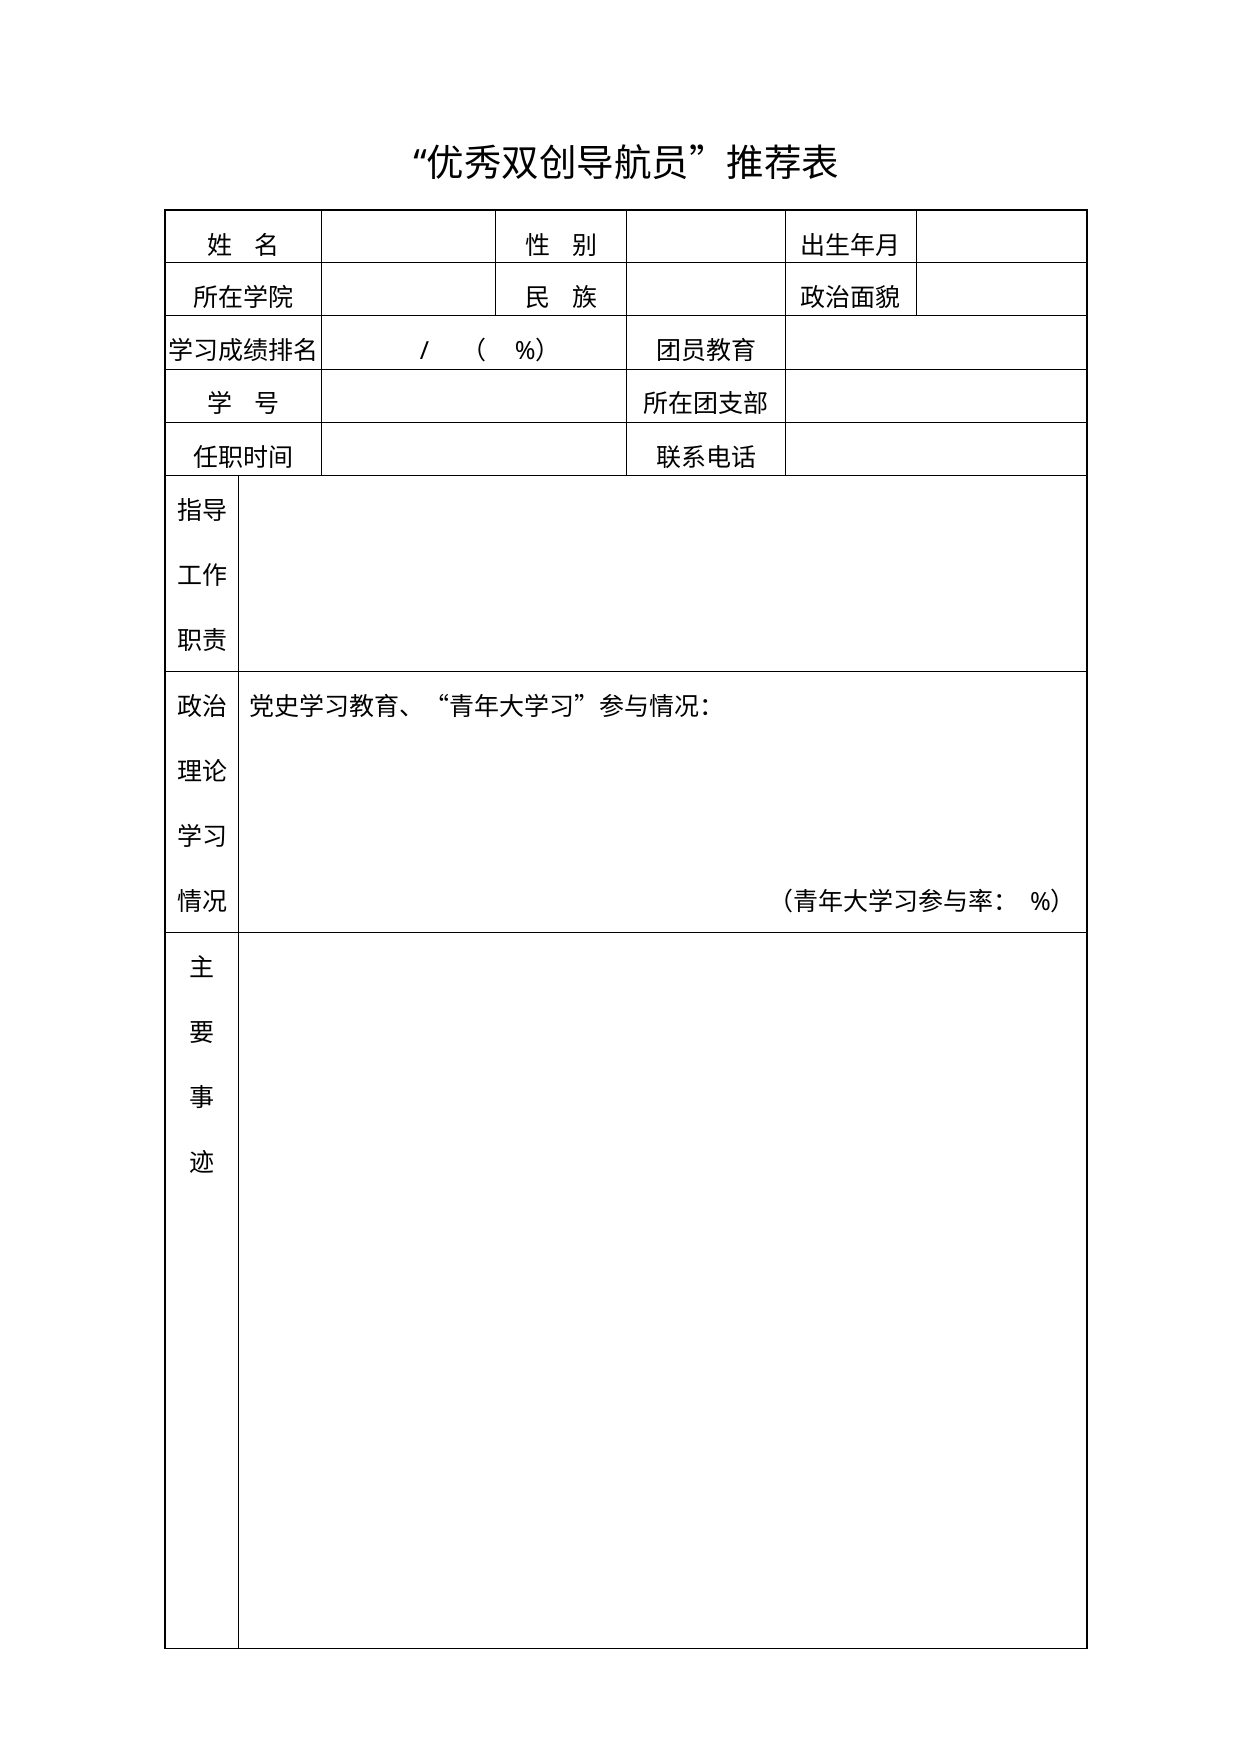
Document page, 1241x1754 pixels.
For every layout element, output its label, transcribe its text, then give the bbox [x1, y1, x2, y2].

table_cell [627, 263, 785, 315]
table_cell 政治面貌 [786, 263, 916, 315]
table_cell [786, 370, 1086, 422]
table_header 出生年月 [786, 211, 916, 262]
table_cell 主 要 事 迹 [166, 933, 238, 1648]
table_cell [239, 933, 1086, 1648]
table_header 性 别 [496, 211, 626, 262]
table_cell [322, 263, 495, 315]
table_cell / （ %） [322, 316, 626, 368]
table_header [917, 211, 1086, 262]
table_cell [322, 370, 626, 422]
table_cell 所在学院 [166, 263, 321, 315]
table_cell [322, 423, 626, 475]
table_cell 党史学习教育、“青年大学习”参与情况： （青年大学习参与率： %） [239, 672, 1086, 932]
table_cell 指导工作职责 [166, 476, 238, 671]
table_cell [786, 316, 1086, 368]
table_cell 学习成绩排名 [166, 316, 321, 368]
table_cell 联系电话 [627, 423, 785, 475]
table_header 姓 名 [166, 211, 321, 262]
table_cell 政治理论学习情况 [166, 672, 238, 932]
table_header [627, 211, 785, 262]
table_cell [786, 423, 1086, 475]
table_cell [917, 263, 1086, 315]
table_cell [239, 476, 1086, 671]
table_cell 团员教育 评议结果 [627, 316, 785, 368]
table_cell 任职时间 [166, 423, 321, 475]
table_header [322, 211, 495, 262]
text “优秀双创导航员”推荐表 [165, 128, 1087, 193]
table_cell 民 族 [496, 263, 626, 315]
table_cell 学 号 [166, 370, 321, 422]
table_cell 所在团支部 [627, 370, 785, 422]
